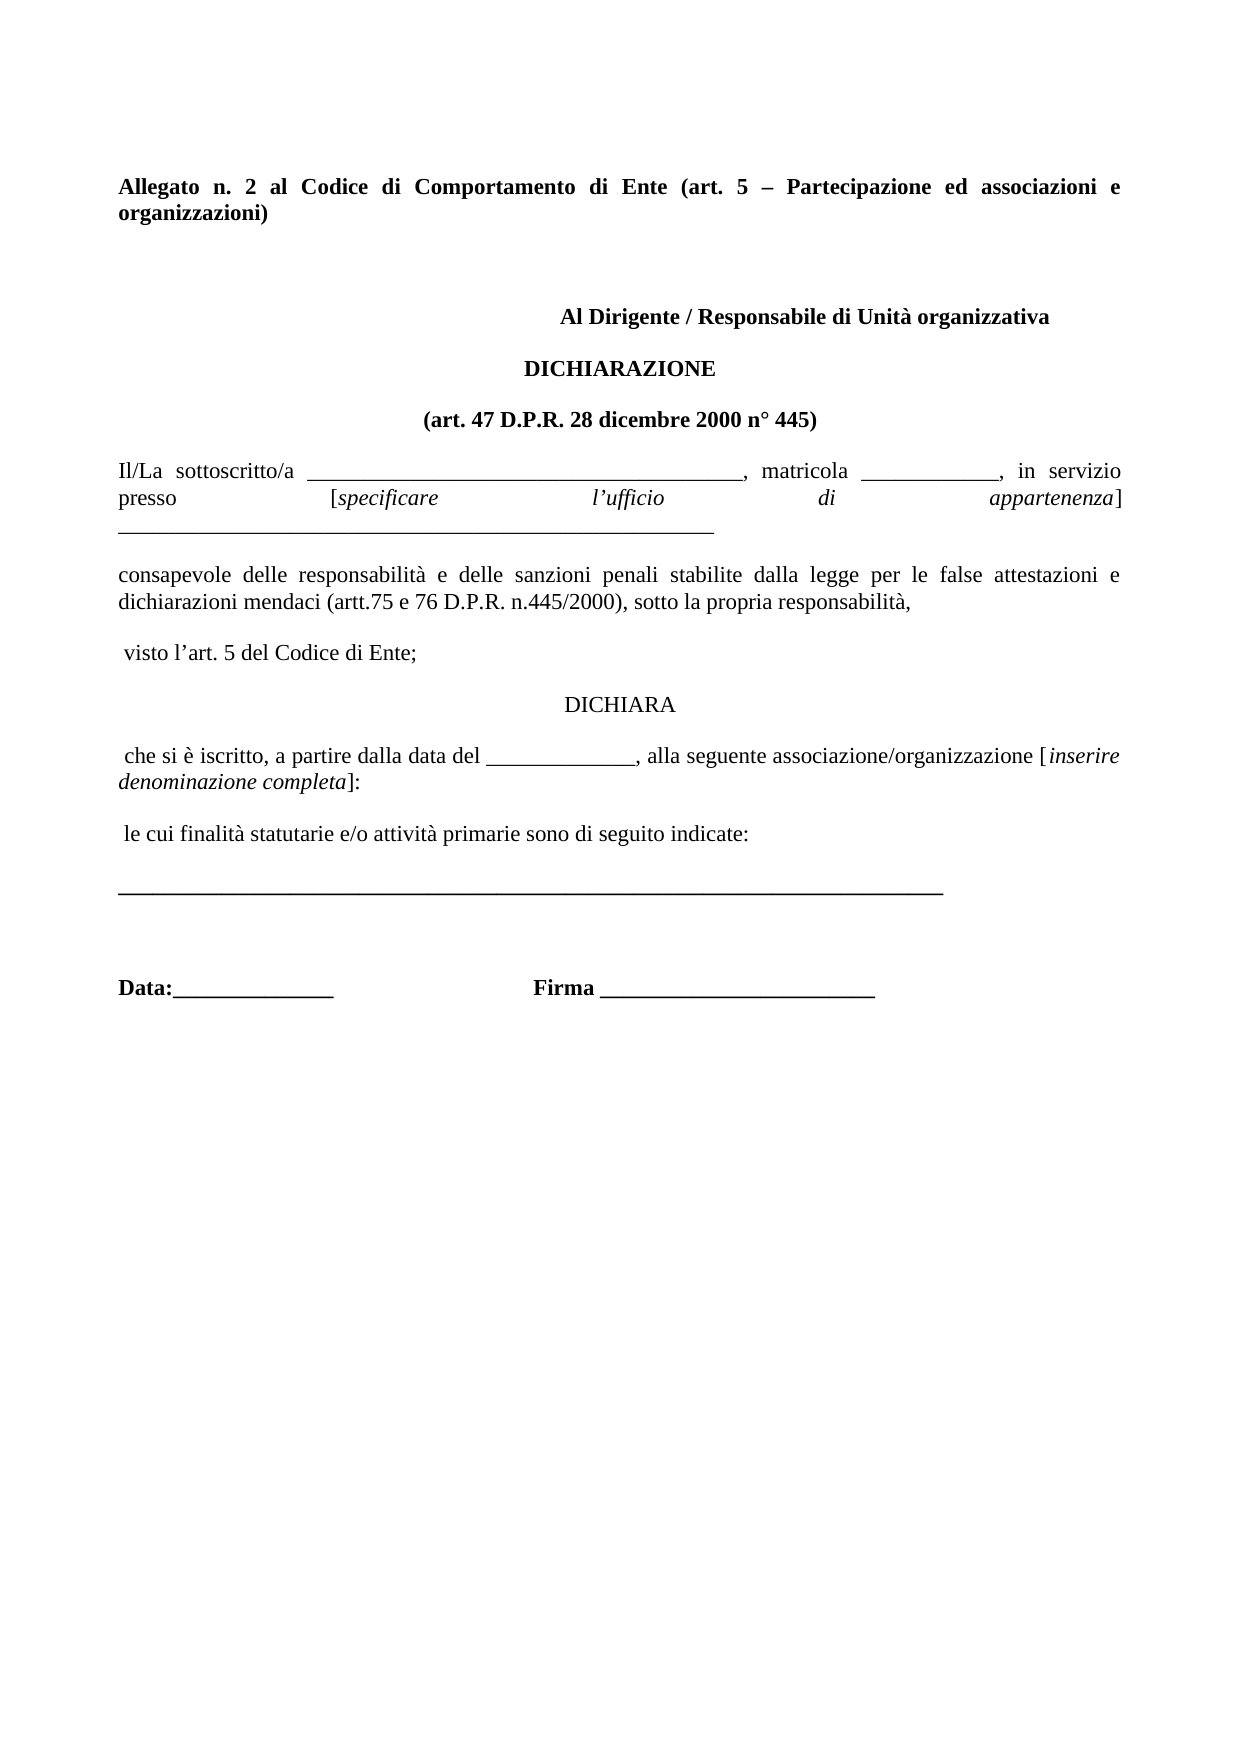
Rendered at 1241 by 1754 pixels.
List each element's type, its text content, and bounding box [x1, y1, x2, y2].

text (art. 47 D.P.R. 28 dicembre 2000 n° 445) [118, 406, 1122, 432]
text che si è iscritto, a partire dalla data del _____________, alla seguente associazione/organizzazione [inserire denominazione completa]: [118, 742, 1122, 795]
text consapevole delle responsabilità e delle sanzioni penali stabilite dalla legge per le false attestazioni e dichiarazioni mendaci (artt.75 e 76 D.P.R. n.445/2000), sotto la propria responsabilità, [118, 562, 1122, 614]
text Il/La sottoscritto/a ______________________________________, matricola ____________, in servizio presso [specificare l’ufficio di appartenenza] ____________________________________________________ [118, 457, 1122, 537]
text visto l’art. 5 del Codice di Ente; [118, 639, 1122, 666]
text Data:______________ Firma ________________________ [118, 974, 1122, 1000]
text le cui finalità statutarie e/o attività primarie sono di seguito indicate: [118, 820, 1122, 846]
text Al Dirigente / Responsabile di Unità organizzativa [487, 303, 1122, 330]
text ________________________________________________________________________ [118, 871, 1122, 897]
text DICHIARA [118, 691, 1122, 717]
text DICHIARAZIONE [118, 355, 1122, 381]
text Allegato n. 2 al Codice di Comportamento di Ente (art. 5 – Partecipazione ed associazioni e organizzazioni) [118, 173, 1122, 225]
